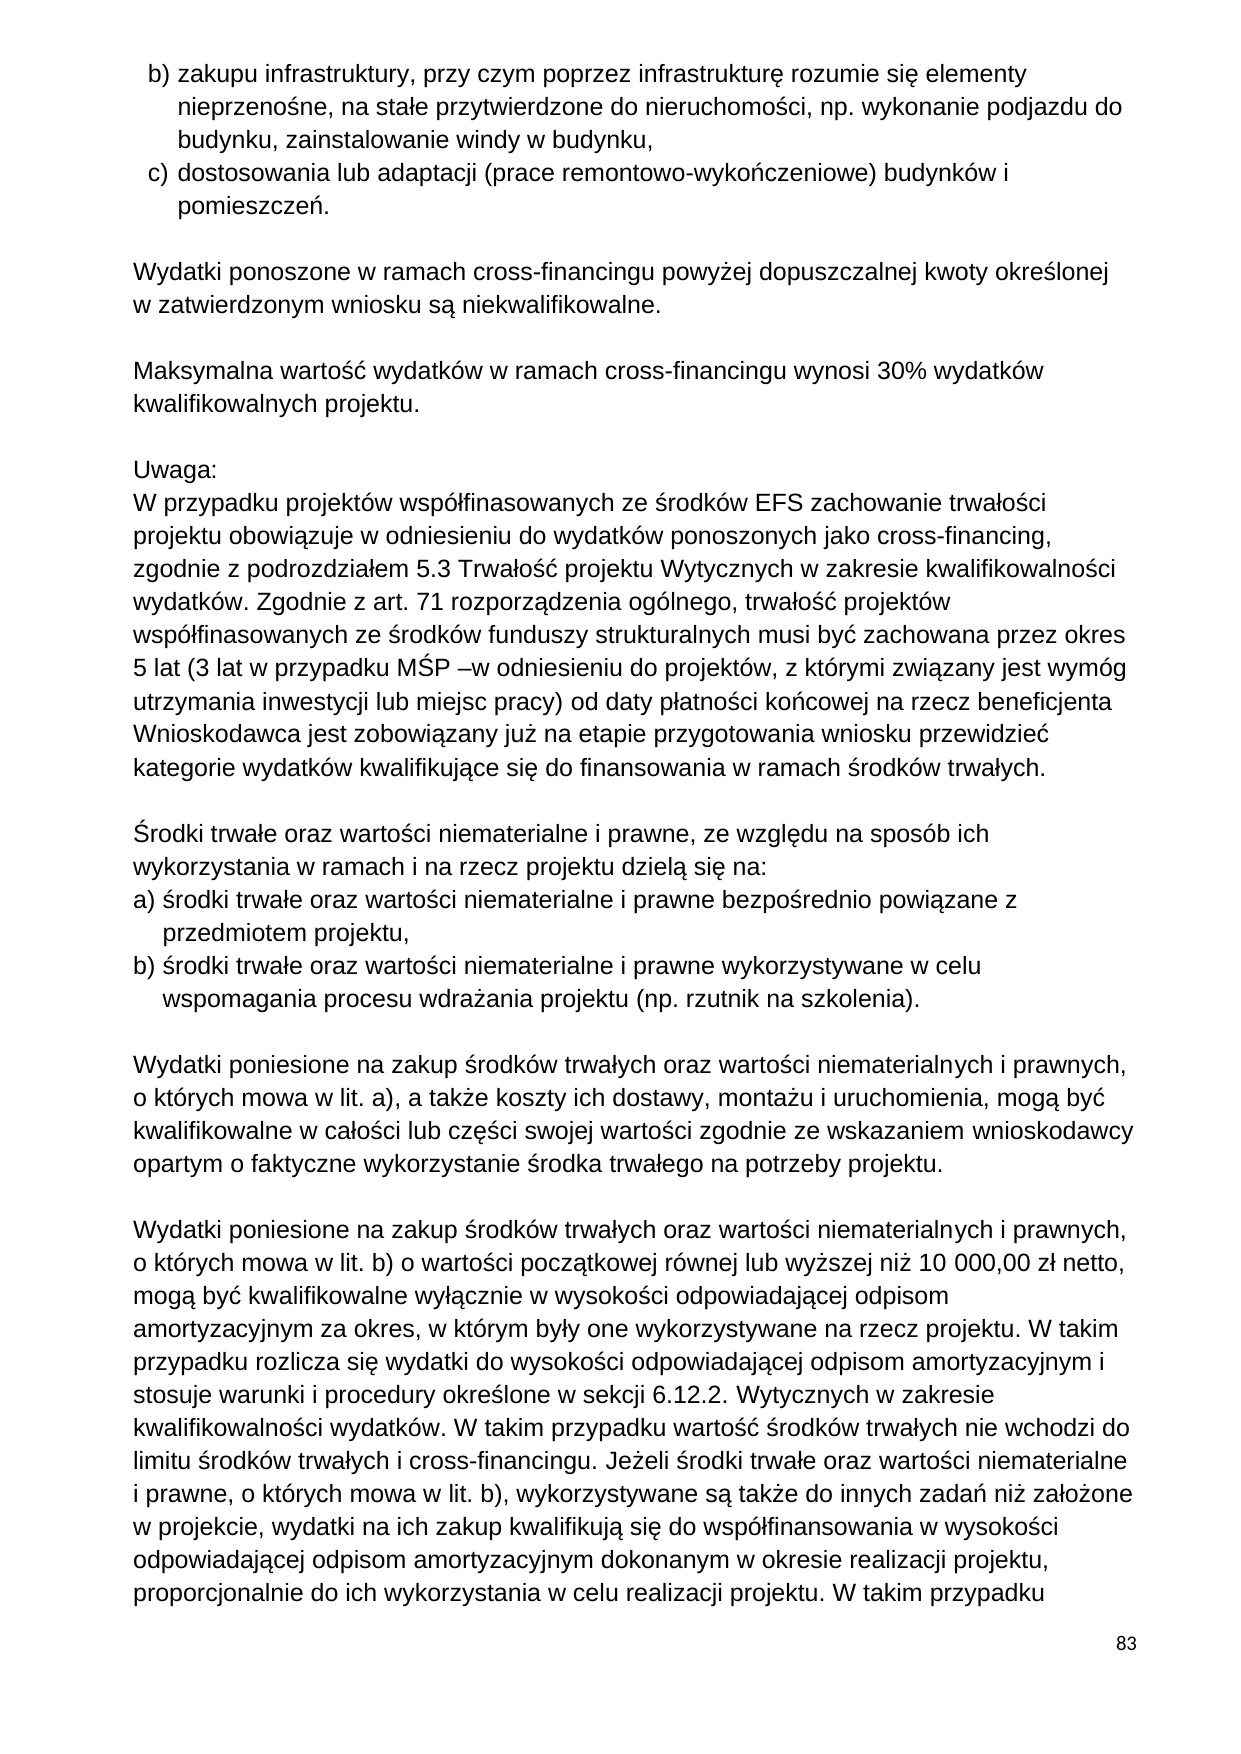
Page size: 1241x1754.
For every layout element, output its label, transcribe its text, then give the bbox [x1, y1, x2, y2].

text Uwaga: [133, 455, 1137, 484]
text Wydatki ponoszone w ramach cross-financingu powyżej dopuszczalnej kwoty określonej w zatwierdzonym wniosku są niekwalifikowalne. [133, 257, 1137, 319]
text Środki trwałe oraz wartości niematerialne i prawne, ze względu na sposób ich wykorzystania w ramach i na rzecz projektu dzielą się na: [133, 818, 1137, 880]
list środki trwałe oraz wartości niematerialne i prawne wykorzystywane w celu wspomagania procesu wdrażania projektu (np. rzutnik na szkolenia). [133, 951, 1137, 1012]
text Maksymalna wartość wydatków w ramach cross-financingu wynosi 30% wydatków kwalifikowalnych projektu. [133, 356, 1137, 418]
list zakupu infrastruktury, przy czym poprzez infrastrukturę rozumie się elementy nieprzenośne, na stałe przytwierdzone do nieruchomości, np. wykonanie podjazdu do budynku, zainstalowanie windy w budynku, [148, 59, 1137, 154]
list dostosowania lub adaptacji (prace remontowo-wykończeniowe) budynków i pomieszczeń. [148, 158, 1137, 220]
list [133, 1215, 1137, 1607]
list środki trwałe oraz wartości niematerialne i prawne bezpośrednio powiązane z przedmiotem projektu, [133, 884, 1137, 946]
text W przypadku projektów współfinasowanych ze środków EFS zachowanie trwałości projektu obowiązuje w odniesieniu do wydatków ponoszonych jako cross-financing, zgodnie z podrozdziałem 5.3 Trwałość projektu Wytycznych w zakresie kwalifikowalności wydatków. Zgodnie z art. 71 rozporządzenia ogólnego, trwałość projektów współfinasowanych ze środków funduszy strukturalnych musi być zachowana przez okres 5 lat (3 lat w przypadku MŚP –w odniesieniu do projektów, z którymi związany jest wymóg utrzymania inwestycji lub miejsc pracy) od daty płatności końcowej na rzecz beneficjenta [133, 488, 1137, 715]
list Wydatki poniesione na zakup środków trwałych oraz wartości niematerialnych i prawnych, o których mowa w lit. a), a także koszty ich dostawy, montażu i uruchomienia, mogą być kwalifikowalne w całości lub części swojej wartości zgodnie ze wskazaniem wnioskodawcy opartym o faktyczne wykorzystanie środka trwałego na potrzeby projektu. [133, 1050, 1137, 1177]
text Wnioskodawca jest zobowiązany już na etapie przygotowania wniosku przewidzieć kategorie wydatków kwalifikujące się do finansowania w ramach środków trwałych. [133, 719, 1137, 781]
